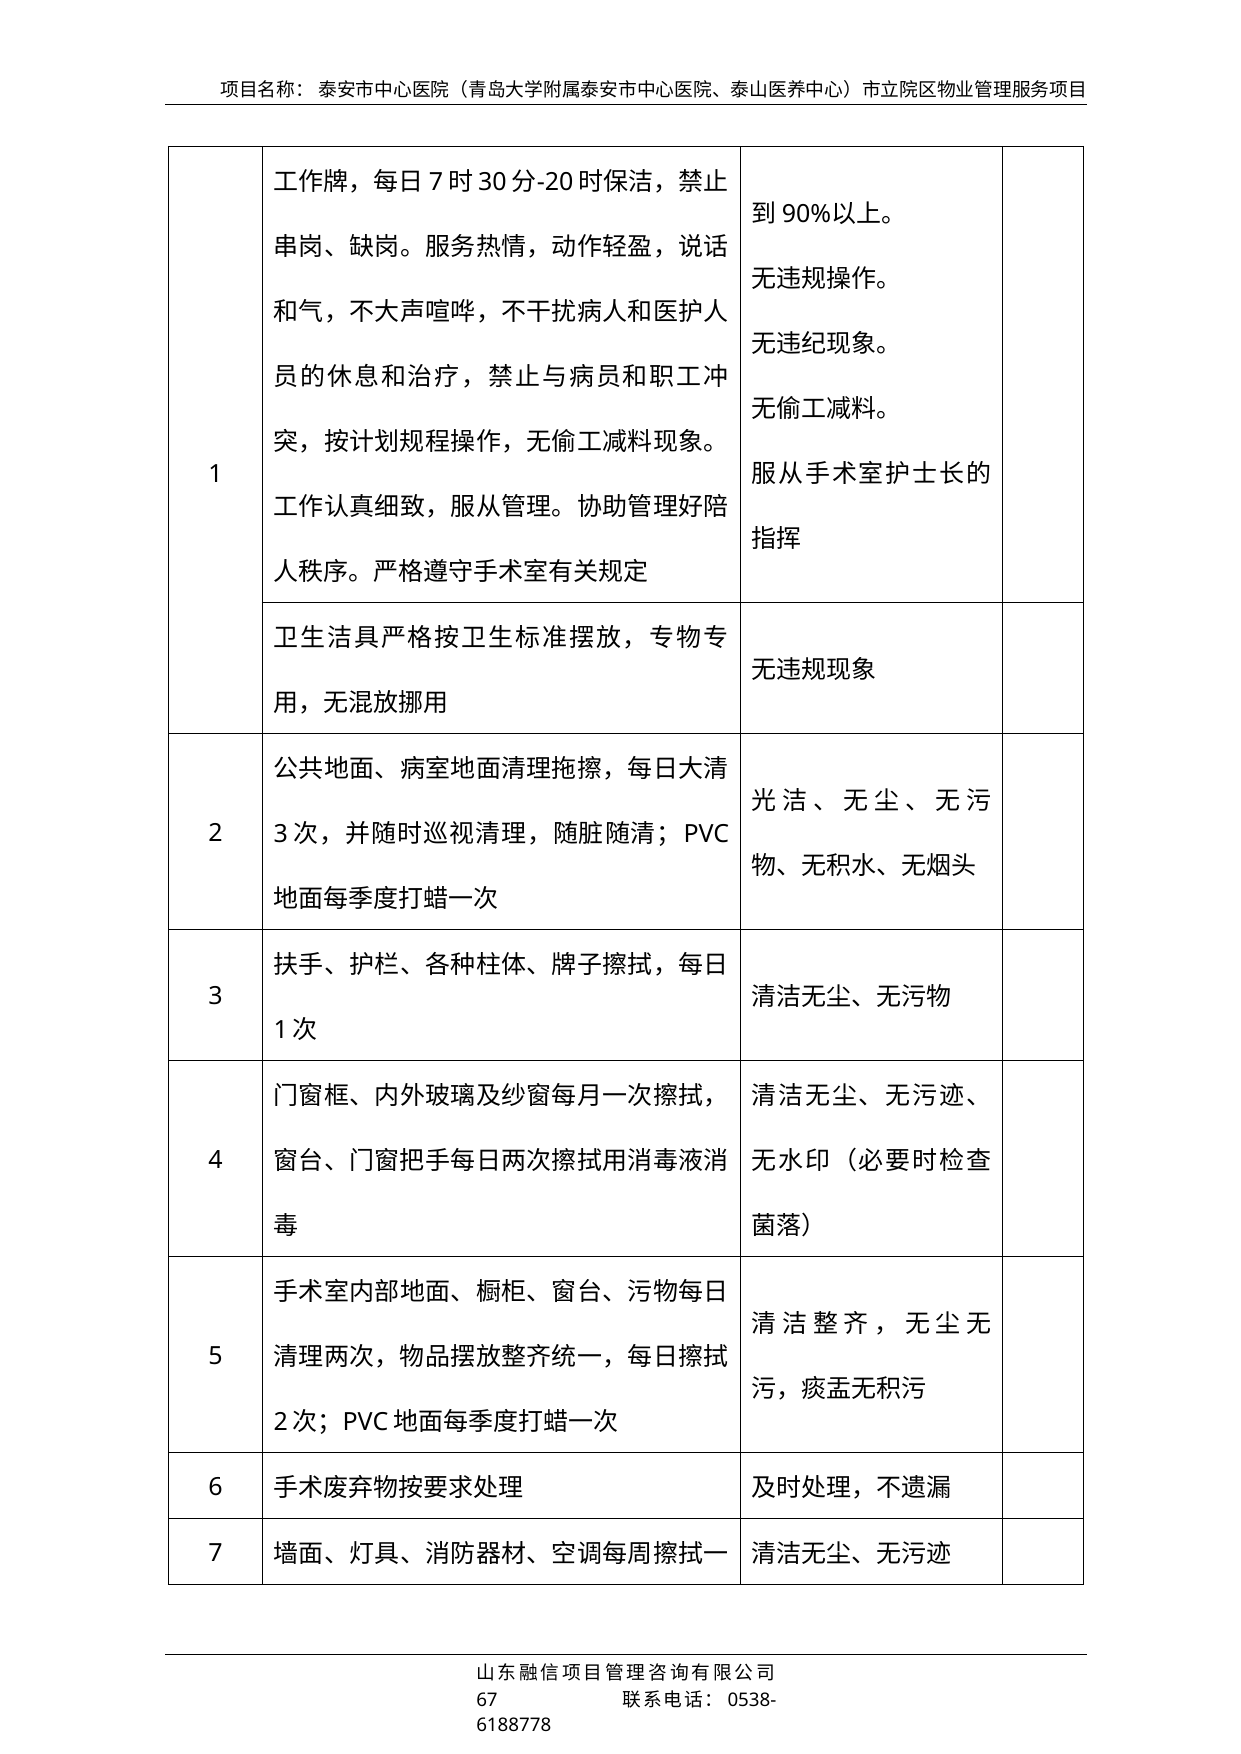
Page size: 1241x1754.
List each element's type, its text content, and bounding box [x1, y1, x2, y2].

table_cell [1003, 1453, 1083, 1518]
table_cell 7 [169, 1519, 262, 1584]
table_cell 清洁无尘、无污迹 [741, 1519, 1002, 1584]
table_cell 清洁整齐，无尘无污，痰盂无积污 [741, 1257, 1002, 1452]
table_cell 1 [169, 147, 262, 733]
table_cell [1003, 734, 1083, 929]
table_cell 无违规现象 [741, 603, 1002, 733]
table_cell 清洁无尘、无污迹、无水印（必要时检查菌落） [741, 1061, 1002, 1256]
table_cell [1003, 1061, 1083, 1256]
table_cell 4 [169, 1061, 262, 1256]
table_cell 扶手、护栏、各种柱体、牌子擦拭，每日1次 [263, 930, 740, 1060]
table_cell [741, 147, 1002, 602]
table_cell [1003, 147, 1083, 602]
table_cell 5 [169, 1257, 262, 1452]
table_cell 及时处理，不遗漏 [741, 1453, 1002, 1518]
table_cell 手术室内部地面、橱柜、窗台、污物每日清理两次，物品摆放整齐统一，每日擦拭2次；PVC地面每季度打蜡一次 [263, 1257, 740, 1452]
table_cell 清洁无尘、无污物 [741, 930, 1002, 1060]
table_cell 6 [169, 1453, 262, 1518]
table_cell 公共地面、病室地面清理拖擦，每日大清3次，并随时巡视清理，随脏随清；PVC地面每季度打蜡一次 [263, 734, 740, 929]
table_cell 光洁、无尘、无污物、无积水、无烟头 [741, 734, 1002, 929]
table_cell [1003, 1257, 1083, 1452]
table_cell 3 [169, 930, 262, 1060]
table_cell 卫生洁具严格按卫生标准摆放，专物专用，无混放挪用 [263, 603, 740, 733]
table_cell 手术废弃物按要求处理 [263, 1453, 740, 1518]
table_cell [1003, 1519, 1083, 1584]
table_cell 墙面、灯具、消防器材、空调每周擦拭一次 [263, 1519, 740, 1584]
table_cell 2 [169, 734, 262, 929]
table_cell [1003, 930, 1083, 1060]
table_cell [263, 147, 740, 602]
table_cell [1003, 603, 1083, 733]
table_cell 门窗框、内外玻璃及纱窗每月一次擦拭，窗台、门窗把手每日两次擦拭用消毒液消毒 [263, 1061, 740, 1256]
